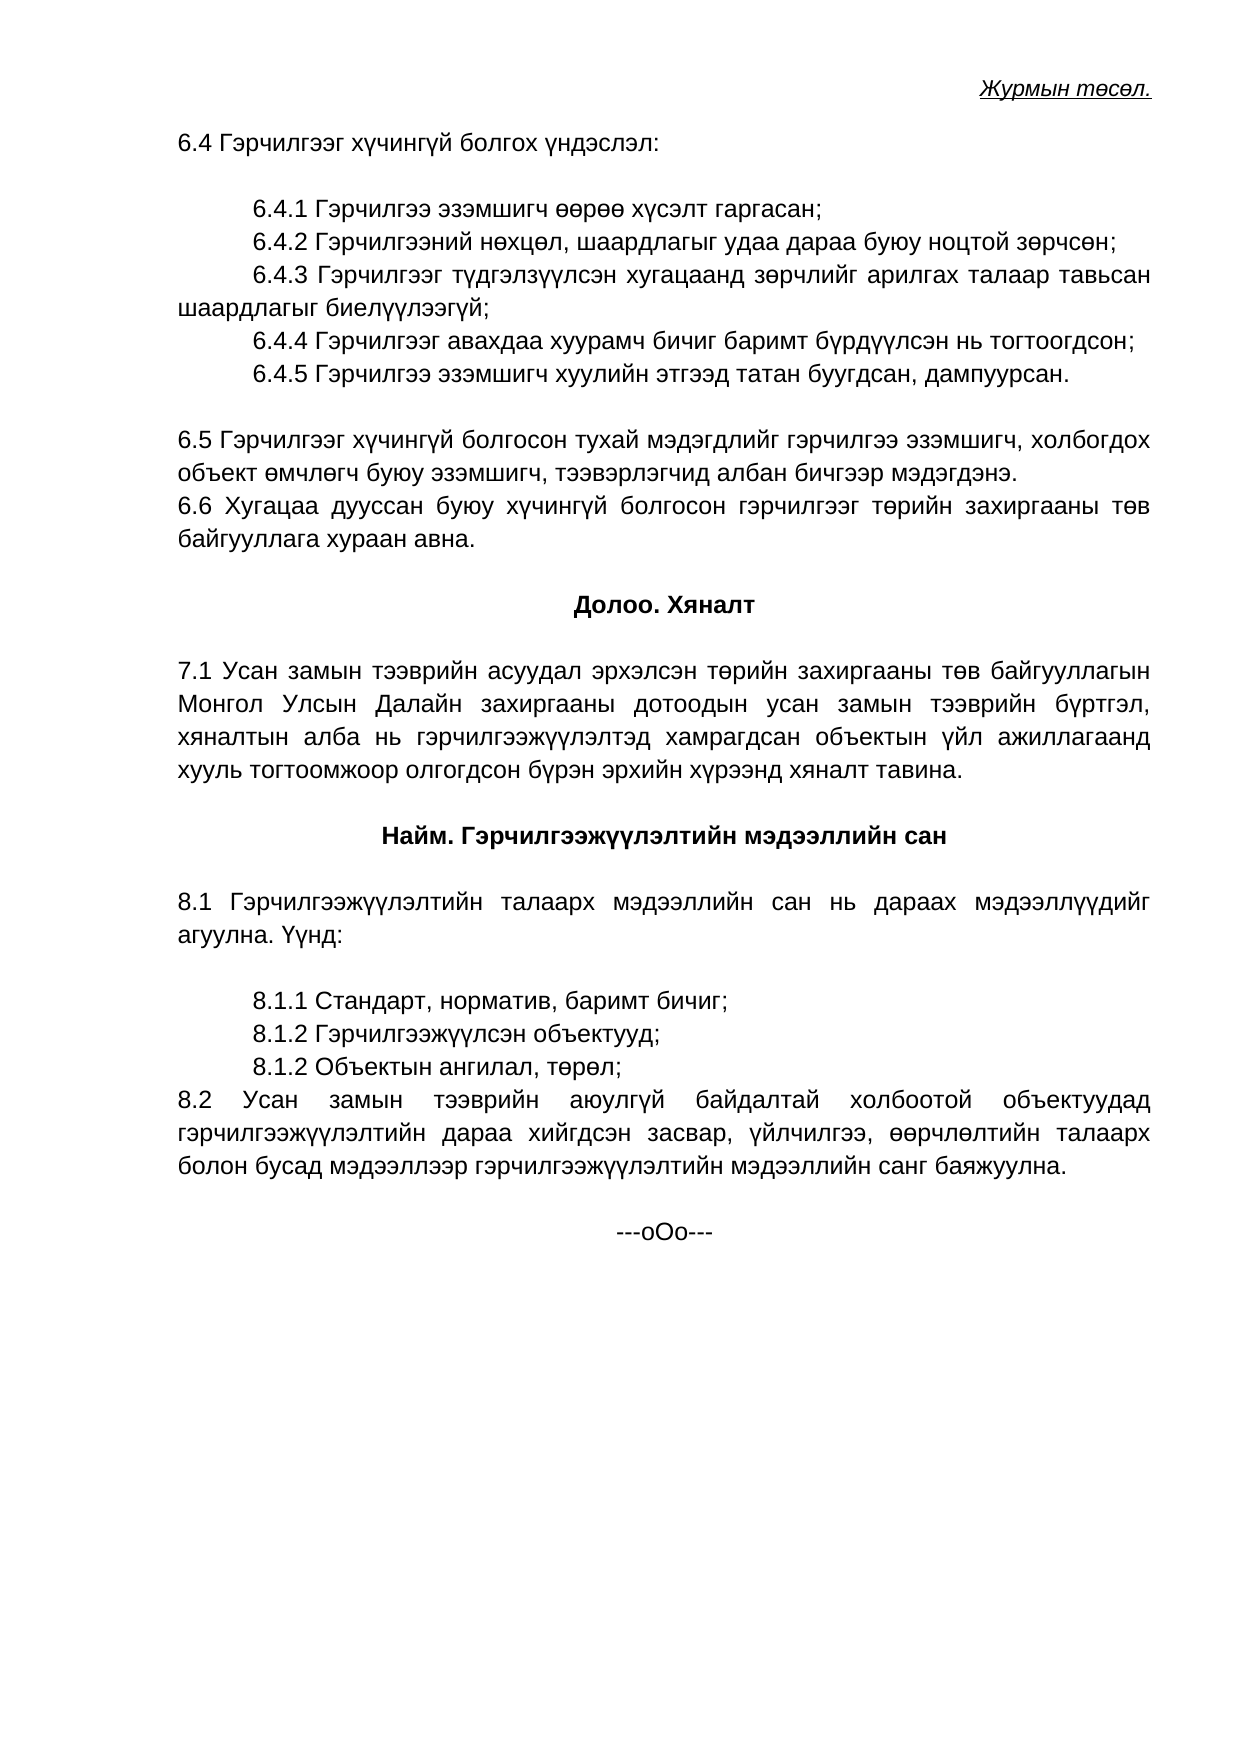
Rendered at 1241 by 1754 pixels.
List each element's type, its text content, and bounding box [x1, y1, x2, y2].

text Найм. Гэрчилгээжүүлэлтийн мэдээллийн сан [177, 821, 1152, 850]
text 6.4.2 Гэрчилгээний нөхцөл, шаардлагыг удаа дараа буюу ноцтой зөрчсөн; [177, 227, 1152, 256]
text 7.1 Усан замын тээврийн асуудал эрхэлсэн төрийн захиргааны төв байгууллагын Монгол Улсын Далайн захиргааны дотоодын усан замын тээврийн бүртгэл, хяналтын алба нь гэрчилгээжүүлэлтэд хамрагдсан объектын үйл ажиллагаанд хууль тогтоомжоор олгогдсон бүрэн эрхийн хүрээнд хяналт тавина. [177, 656, 1152, 784]
text ---оОо--- [177, 1217, 1152, 1246]
text 8.1.2 Гэрчилгээжүүлсэн объектууд; [177, 1019, 1152, 1048]
text 6.4.1 Гэрчилгээ эзэмшигч өөрөө хүсэлт гаргасан; [177, 194, 1152, 222]
text 8.1 Гэрчилгээжүүлэлтийн талаарх мэдээллийн сан нь дараах мэдээллүүдийг агуулна. Үүнд: [177, 887, 1152, 949]
text 8.2 Усан замын тээврийн аюулгүй байдалтай холбоотой объектуудад гэрчилгээжүүлэлтийн дараа хийгдсэн засвар, үйлчилгээ, өөрчлөлтийн талаарх болон бусад мэдээллээр гэрчилгээжүүлэлтийн мэдээллийн санг баяжуулна. [177, 1085, 1152, 1180]
text 6.4.3 Гэрчилгээг түдгэлзүүлсэн хугацаанд зөрчлийг арилгах талаар тавьсан шаардлагыг биелүүлээгүй; [177, 260, 1152, 322]
text 6.4 Гэрчилгээг хүчингүй болгох үндэслэл: [177, 128, 1152, 156]
text 8.1.1 Стандарт, норматив, баримт бичиг; [177, 986, 1152, 1015]
text 6.5 Гэрчилгээг хүчингүй болгосон тухай мэдэгдлийг гэрчилгээ эзэмшигч, холбогдох объект өмчлөгч буюу эзэмшигч, тээвэрлэгчид албан бичгээр мэдэгдэнэ. [177, 425, 1152, 487]
text 6.4.5 Гэрчилгээ эзэмшигч хуулийн этгээд татан буугдсан, дампуурсан. [177, 359, 1152, 388]
text 8.1.2 Объектын ангилал, төрөл; [177, 1052, 1152, 1081]
text Долоо. Хяналт [177, 590, 1152, 619]
text 6.6 Хугацаа дууссан буюу хүчингүй болгосон гэрчилгээг төрийн захиргааны төв байгууллага хураан авна. [177, 491, 1152, 553]
text 6.4.4 Гэрчилгээг авахдаа хуурамч бичиг баримт бүрдүүлсэн нь тогтоогдсон; [177, 326, 1152, 354]
